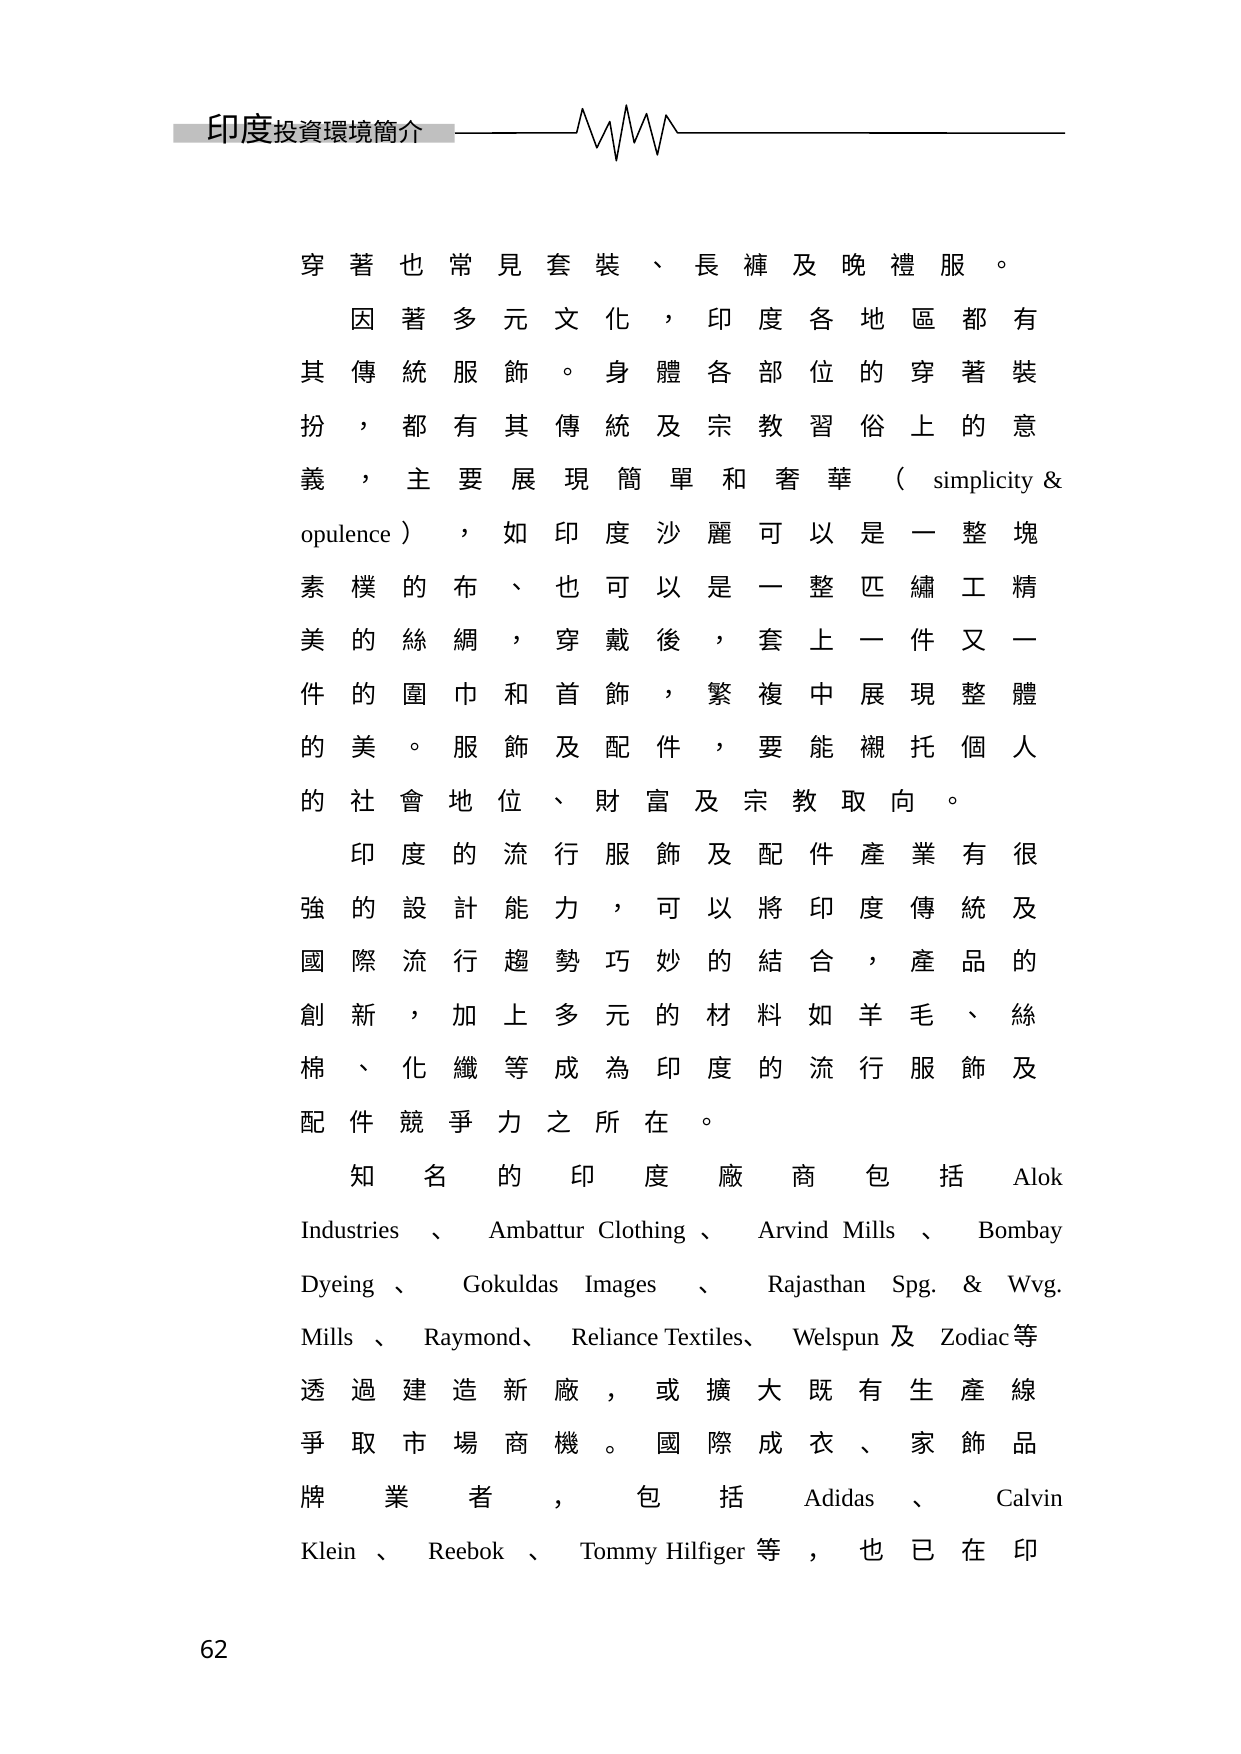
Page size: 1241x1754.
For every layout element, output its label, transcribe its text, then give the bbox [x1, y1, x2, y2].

text 因著多元文化，印度各地區都有其傳統服飾。身體各部位的穿著裝扮，都有其傳統及宗教習俗上的意義，主要展現簡單和奢華（simplicity & opulence），如印度沙麗可以是一整塊素樸的布、也可以是一整匹繡工精美的絲綢，穿戴後，套上一件又一件的圍巾和首飾，繁複中展現整體的美。服飾及配件，要能襯托個人的社會地位、財富及宗教取向。 [276, 291, 1063, 826]
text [276, 237, 1063, 291]
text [276, 1147, 1063, 1576]
text 印度的流行服飾及配件產業有很強的設計能力，可以將印度傳統及國際流行趨勢巧妙的結合，產品的創新，加上多元的材料如羊毛、絲、棉、化纖等成為印度的流行服飾及配件競爭力之所在。 [276, 826, 1063, 1147]
